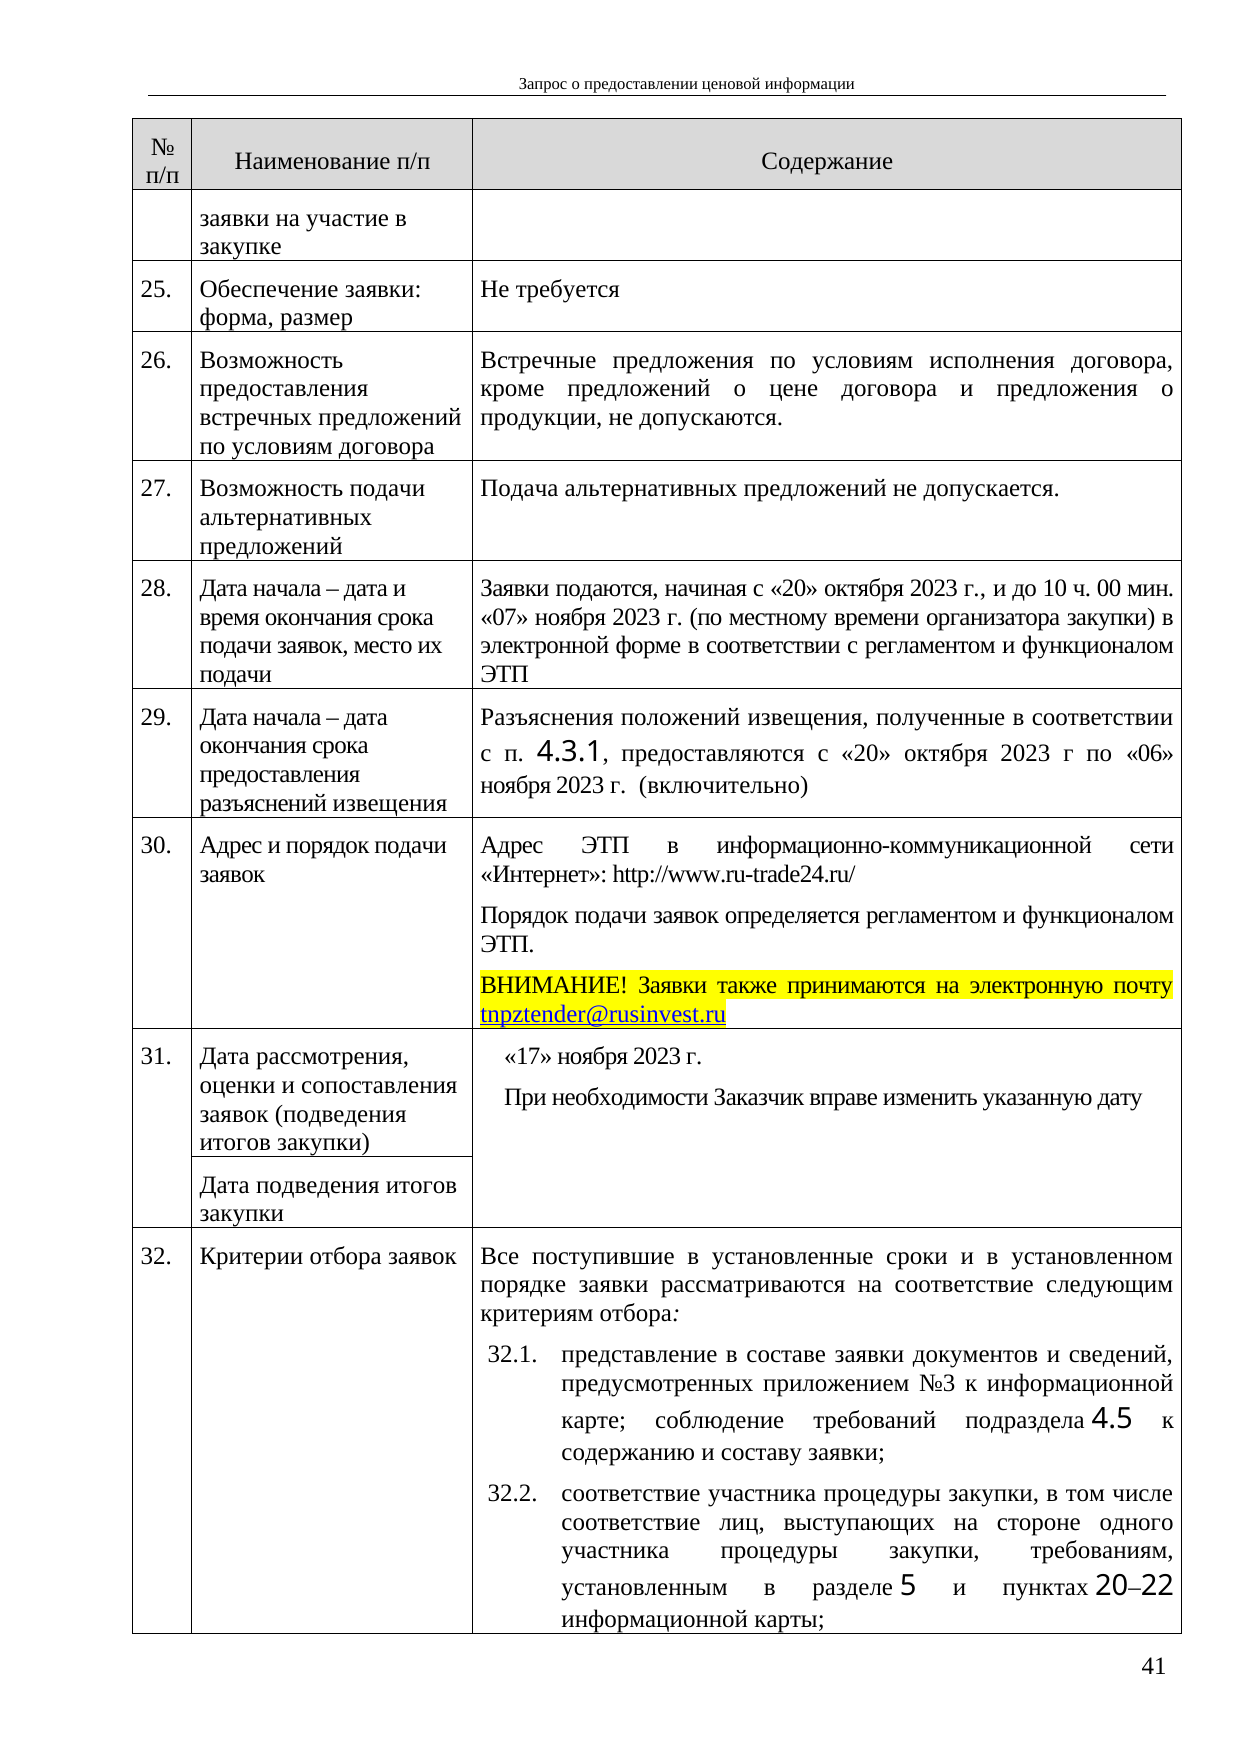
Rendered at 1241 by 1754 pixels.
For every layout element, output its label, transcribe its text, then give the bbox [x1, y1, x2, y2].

table_cell [133, 689, 191, 817]
table_cell Возможность предоставления встречных предложений по условиям договора [192, 332, 472, 460]
table_cell [133, 1029, 191, 1227]
table_cell [133, 1228, 191, 1633]
table_cell Дата подведения итогов закупки [192, 1157, 472, 1227]
table_cell Адрес и порядок подачи заявок [192, 818, 472, 1028]
table_cell Подача альтернативных предложений не допускается. [473, 461, 1181, 559]
table_cell Возможность подачи альтернативных предложений [192, 461, 472, 559]
table_cell [133, 461, 191, 559]
table_cell [133, 261, 191, 331]
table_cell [473, 190, 1181, 260]
table_header Наименование п/п [192, 119, 472, 189]
table_cell Дата начала – дата и время окончания срока подачи заявок, место их подачи [192, 561, 472, 688]
table_cell Критерии отбора заявок [192, 1228, 472, 1633]
table_cell [133, 561, 191, 688]
table_cell Дата начала – дата окончания срока предоставления разъяснений извещения [192, 689, 472, 817]
table_cell [133, 190, 191, 260]
table_cell Не требуется [473, 261, 1181, 331]
table_cell Разъяснения положений извещения, полученные в соответствии с п. 4.3.1, предоставляются с «20» октября по «06» ноября . (включительно) [473, 689, 1181, 817]
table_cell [192, 190, 472, 260]
table_header № п/п [133, 119, 191, 189]
table_cell «17» ноября . При необходимости Заказчик вправе изменить указанную дату [473, 1029, 1181, 1227]
table_cell [133, 332, 191, 460]
table_header Содержание [473, 119, 1181, 189]
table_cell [473, 1228, 1181, 1633]
table_cell Заявки подаются, начиная с «20» октября ., и до 10 ч. 00 мин. «07» ноября . (по местному времени организатора закупки) в электронной форме в соответствии с регламентом и функционалом ЭТП [473, 561, 1181, 688]
table_cell Встречные предложения по условиям исполнения договора, кроме предложений о цене договора и предложения о продукции, не допускаются. [473, 332, 1181, 460]
table_cell Обеспечение заявки: форма, размер [192, 261, 472, 331]
table_cell [133, 818, 191, 1028]
table_cell Адрес ЭТП в информационно-коммуникационной сети «Интернет»: http://www.ru-trade24.ru/ Порядок подачи заявок определяется регламентом и функционалом ЭТП. ВНИМАНИЕ! Заявки также принимаются на электронную почту tnpztender@rusinvest.ru [473, 818, 1181, 1028]
table_cell Дата рассмотрения, оценки и сопоставления заявок (подведения итогов закупки) [192, 1029, 472, 1156]
